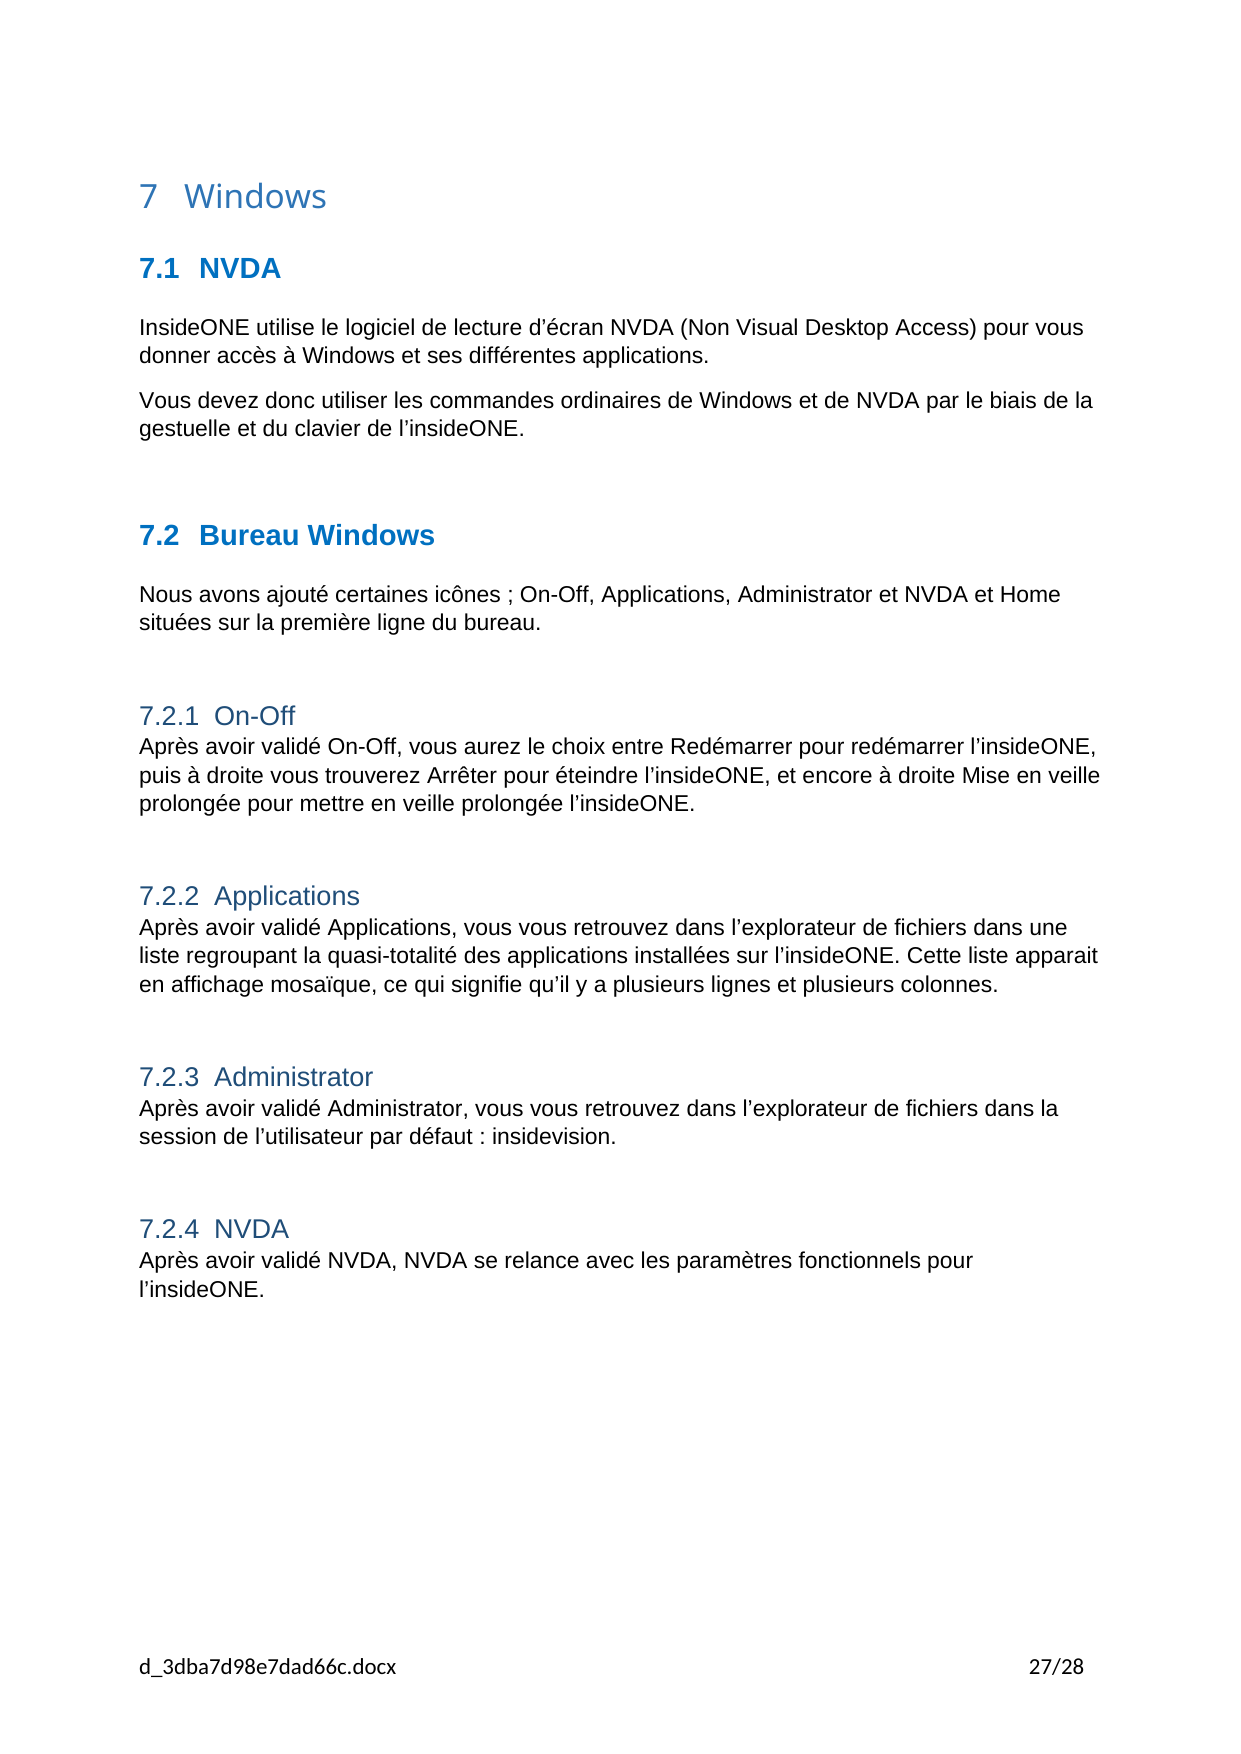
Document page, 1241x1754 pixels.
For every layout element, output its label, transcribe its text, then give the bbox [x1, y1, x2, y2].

subtitle NVDA [139, 1213, 1101, 1245]
text Après avoir validé Applications, vous vous retrouvez dans l’explorateur de fichiers dans une liste regroupant la quasi-totalité des applications installées sur l’insideONE. Cette liste apparait en affichage mosaïque, ce qui signifie qu’il y a plusieurs lignes et plusieurs colonnes. [139, 914, 1101, 997]
text Après avoir validé Administrator, vous vous retrouvez dans l’explorateur de fichiers dans la session de l’utilisateur par défaut : insidevision. [139, 1095, 1101, 1150]
text InsideONE utilise le logiciel de lecture d’écran NVDA (Non Visual Desktop Access) pour vous donner accès à Windows et ses différentes applications. [139, 313, 1101, 368]
text Après avoir validé On-Off, vous aurez le choix entre Redémarrer pour redémarrer l’insideONE, puis à droite vous trouverez Arrêter pour éteindre l’insideONE, et encore à droite Mise en veille prolongée pour mettre en veille prolongée l’insideONE. [139, 733, 1101, 816]
subtitle Administrator [139, 1061, 1101, 1092]
subtitle Bureau Windows [139, 518, 1101, 552]
subtitle Windows [139, 173, 1101, 218]
subtitle On-Off [139, 699, 1101, 731]
text Vous devez donc utiliser les commandes ordinaires de Windows et de NVDA par le biais de la gestuelle et du clavier de l’insideONE. [139, 387, 1101, 442]
subtitle NVDA [139, 251, 1101, 284]
text Après avoir validé NVDA, NVDA se relance avec les paramètres fonctionnels pour l’insideONE. [139, 1247, 1101, 1302]
text Nous avons ajouté certaines icônes ; On-Off, Applications, Administrator et NVDA et Home situées sur la première ligne du bureau. [139, 581, 1101, 636]
subtitle Applications [139, 880, 1101, 912]
